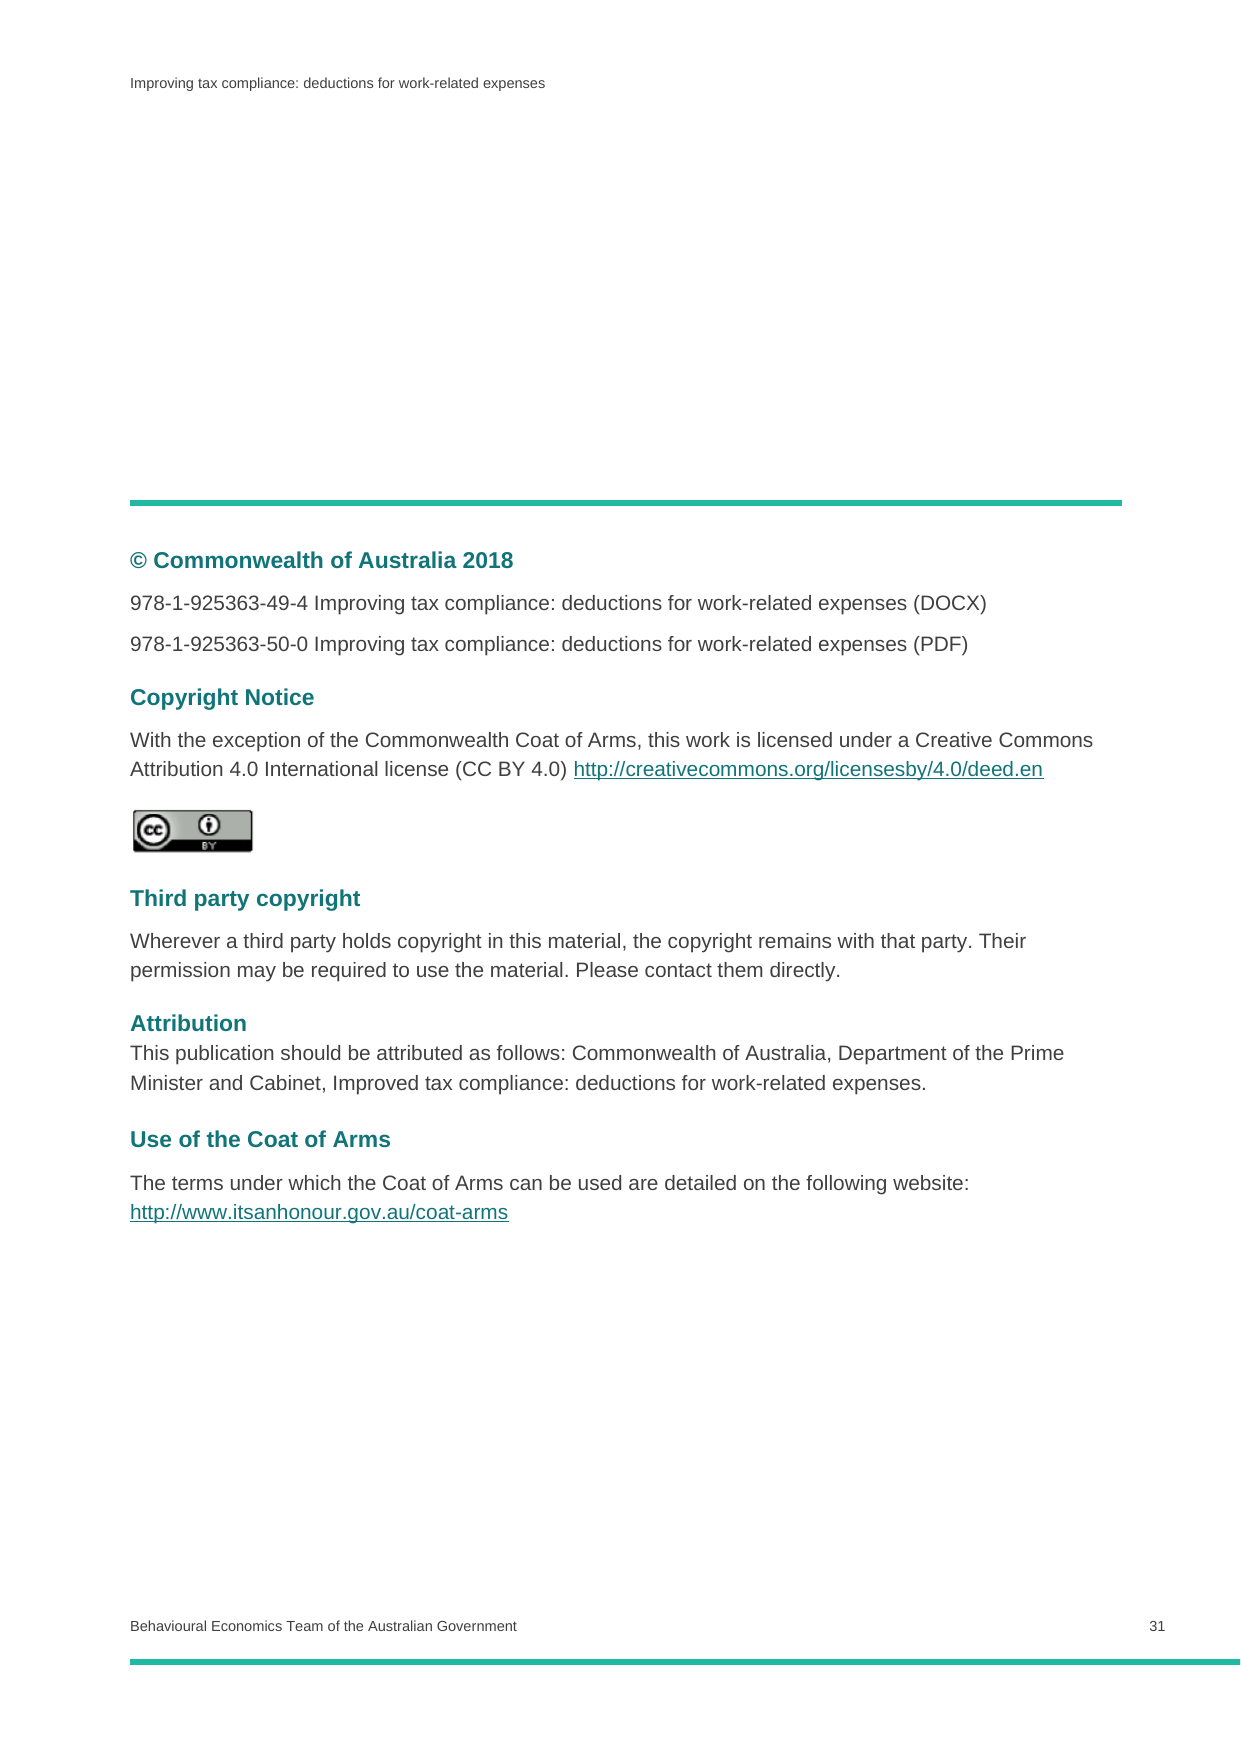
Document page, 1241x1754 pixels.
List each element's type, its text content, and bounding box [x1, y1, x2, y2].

text With the exception of the Commonwealth Coat of Arms, this work is licensed under a Creative Commons Attribution 4.0 International license (CC BY 4.0) http://creativecommons.org/licensesby/4.0/deed.en [130, 723, 1122, 781]
text Wherever a third party holds copyright in this material, the copyright remains with that party. Their permission may be required to use the material. Please contact them directly. [130, 923, 1122, 982]
picture [129, 806, 257, 857]
text This publication should be attributed as follows: Commonwealth of Australia, Department of the Prime Minister and Cabinet, Improved tax compliance: deductions for work-related expenses. [130, 1036, 1122, 1094]
text Attribution [130, 1007, 1122, 1036]
text Third party copyright [130, 882, 1122, 911]
text The terms under which the Coat of Arms can be used are detailed on the following website: http://www.itsanhonour.gov.au/coat-arms [130, 1165, 1122, 1223]
text Copyright Notice [130, 681, 1122, 710]
text Use of the Coat of Arms [130, 1123, 1122, 1153]
text © Commonwealth of Australia 2018 [130, 544, 1122, 573]
text 978-1-925363-50-0 Improving tax compliance: deductions for work-related expenses (PDF) [130, 627, 1122, 656]
text 978-1-925363-49-4 Improving tax compliance: deductions for work-related expenses (DOCX) [130, 585, 1122, 614]
